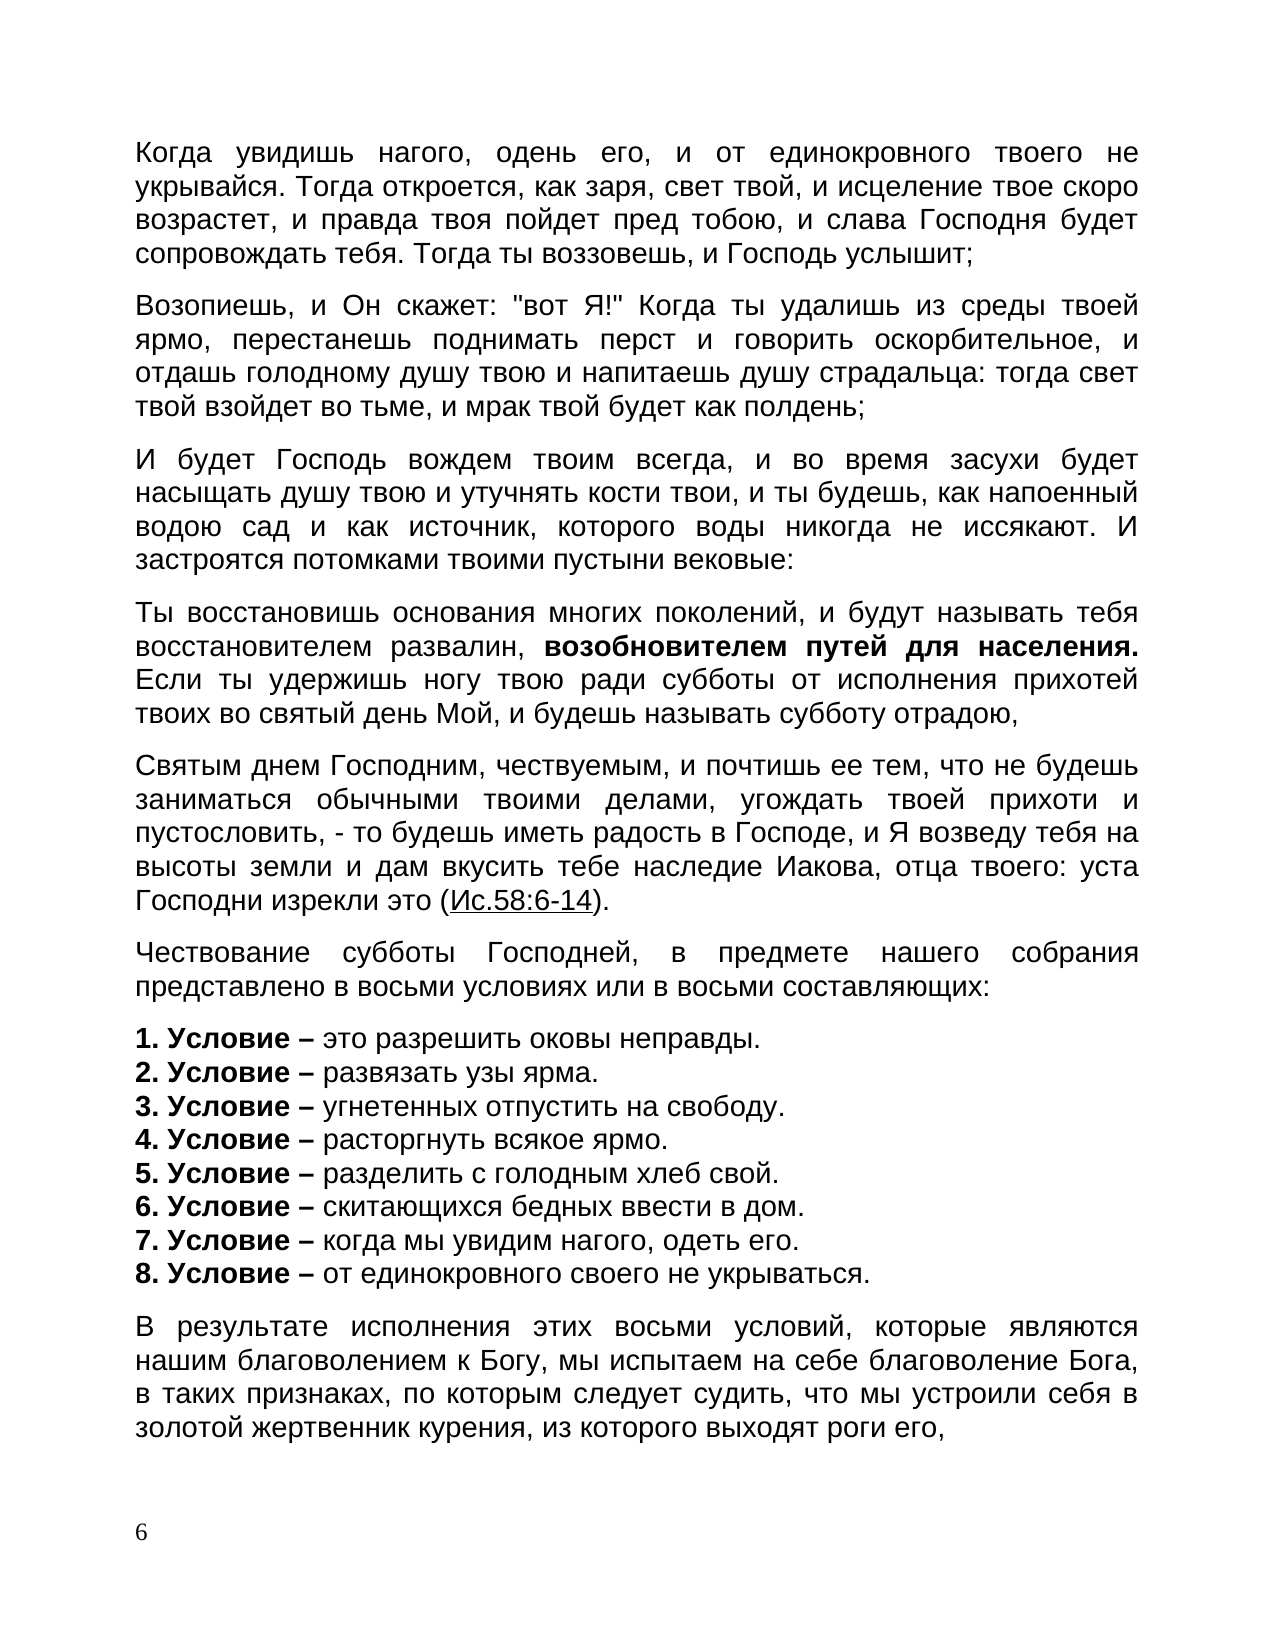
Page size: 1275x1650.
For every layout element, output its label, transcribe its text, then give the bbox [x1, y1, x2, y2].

text 8. Условие – от единокровного своего не укрываться. [135, 1256, 1140, 1290]
text 5. Условие – разделить с голодным хлеб свой. [135, 1156, 1140, 1189]
text Чествование субботы Господней, в предмете нашего собрания представлено в восьми условиях или в восьми составляющих: [135, 935, 1140, 1002]
text 2. Условие – развязать узы ярма. [135, 1055, 1140, 1088]
text Когда увидишь нагого, одень его, и от единокровного твоего не укрывайся. Тогда откроется, как заря, свет твой, и исцеление твое скоро возрастет, и правда твоя пойдет пред тобою, и слава Господня будет сопровождать тебя. Тогда ты воззовешь, и Господь услышит; [135, 135, 1140, 269]
text 1. Условие – это разрешить оковы неправды. [135, 1021, 1140, 1055]
text Святым днем Господним, чествуемым, и почтишь ее тем, что не будешь заниматься обычными твоими делами, угождать твоей прихоти и пустословить, - то будешь иметь радость в Господе, и Я возведу тебя на высоты земли и дам вкусить тебе наследие Иакова, отца твоего: уста Господни изрекли это (Ис.58:6-14). [135, 748, 1140, 916]
text 4. Условие – расторгнуть всякое ярмо. [135, 1122, 1140, 1156]
text И будет Господь вождем твоим всегда, и во время засухи будет насыщать душу твою и утучнять кости твои, и ты будешь, как напоенный водою сад и как источник, которого воды никогда не иссякают. И застроятся потомками твоими пустыни вековые: [135, 442, 1140, 576]
text 3. Условие – угнетенных отпустить на свободу. [135, 1088, 1140, 1122]
text Возопиешь, и Он скажет: "вот Я!" Когда ты удалишь из среды твоей ярмо, перестанешь поднимать перст и говорить оскорбительное, и отдашь голодному душу твою и напитаешь душу страдальца: тогда свет твой взойдет во тьме, и мрак твой будет как полдень; [135, 288, 1140, 422]
text 7. Условие – когда мы увидим нагого, одеть его. [135, 1223, 1140, 1256]
text 6. Условие – скитающихся бедных ввести в дом. [135, 1189, 1140, 1223]
text Ты восстановишь основания многих поколений, и будут называть тебя восстановителем развалин, возобновителем путей для населения. Если ты удержишь ногу твою ради субботы от исполнения прихотей твоих во святый день Мой, и будешь называть субботу отрадою, [135, 595, 1140, 729]
text В результате исполнения этих восьми условий, которые являются нашим благоволением к Богу, мы испытаем на себе благоволение Бога, в таких признаках, по которым следует судить, что мы устроили себя в золотой жертвенник курения, из которого выходят роги его, [135, 1309, 1140, 1443]
